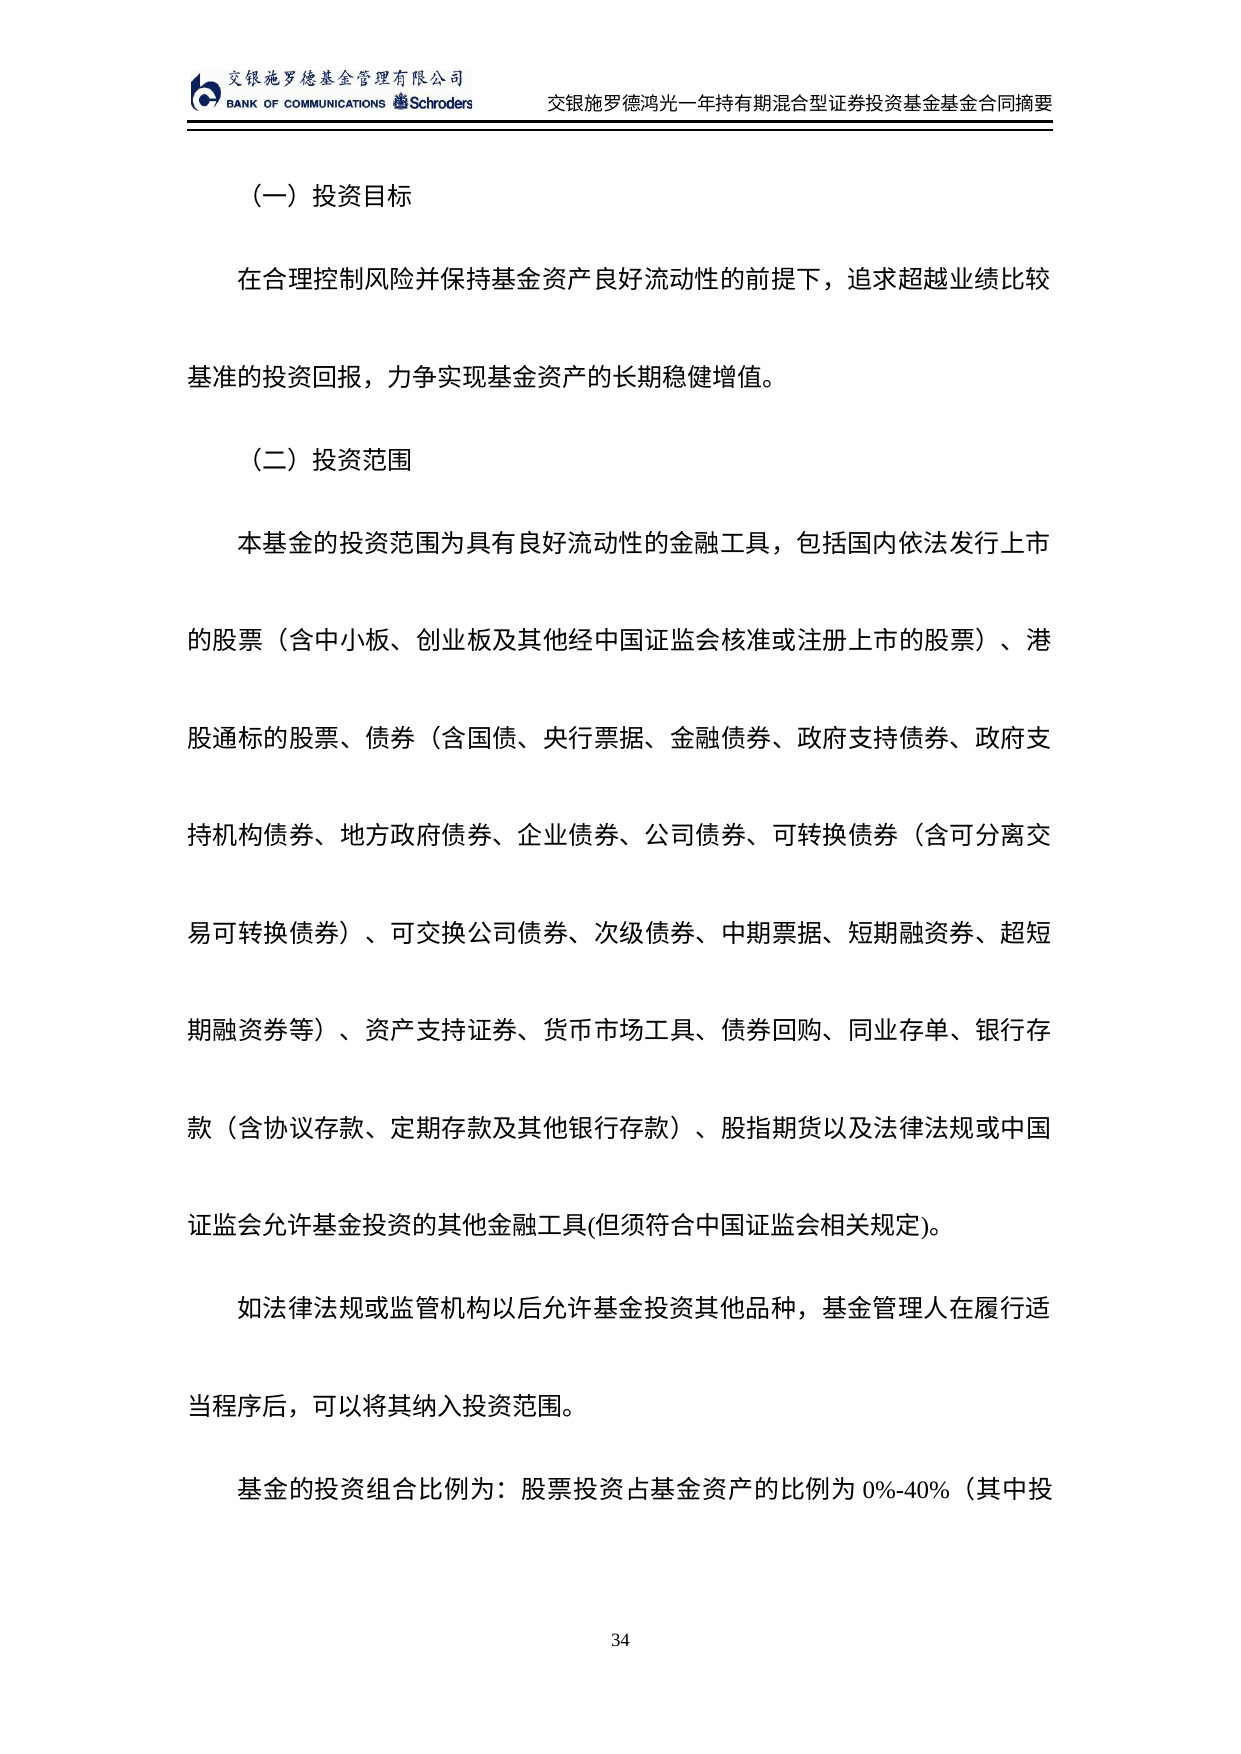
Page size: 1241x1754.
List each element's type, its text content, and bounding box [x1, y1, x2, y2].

text 本基金的投资范围为具有良好流动性的金融工具，包括国内依法发行上市的股票（含中小板、创业板及其他经中国证监会核准或注册上市的股票）、港股通标的股票、债券（含国债、央行票据、金融债券、政府支持债券、政府支持机构债券、地方政府债券、企业债券、公司债券、可转换债券（含可分离交易可转换债券）、可交换公司债券、次级债券、中期票据、短期融资券、超短期融资券等）、资产支持证券、货币市场工具、债券回购、同业存单、银行存款（含协议存款、定期存款及其他银行存款）、股指期货以及法律法规或中国证监会允许基金投资的其他金融工具(但须符合中国证监会相关规定)。 [187, 509, 1053, 1256]
text 在合理控制风险并保持基金资产良好流动性的前提下，追求超越业绩比较基准的投资回报，力争实现基金资产的长期稳健增值。 [187, 245, 1053, 408]
picture [191, 70, 473, 111]
text （二）投资范围 [187, 426, 1053, 491]
text （一）投资目标 [187, 162, 1053, 227]
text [187, 1455, 1053, 1520]
text 如法律法规或监管机构以后允许基金投资其他品种，基金管理人在履行适当程序后，可以将其纳入投资范围。 [187, 1274, 1053, 1437]
